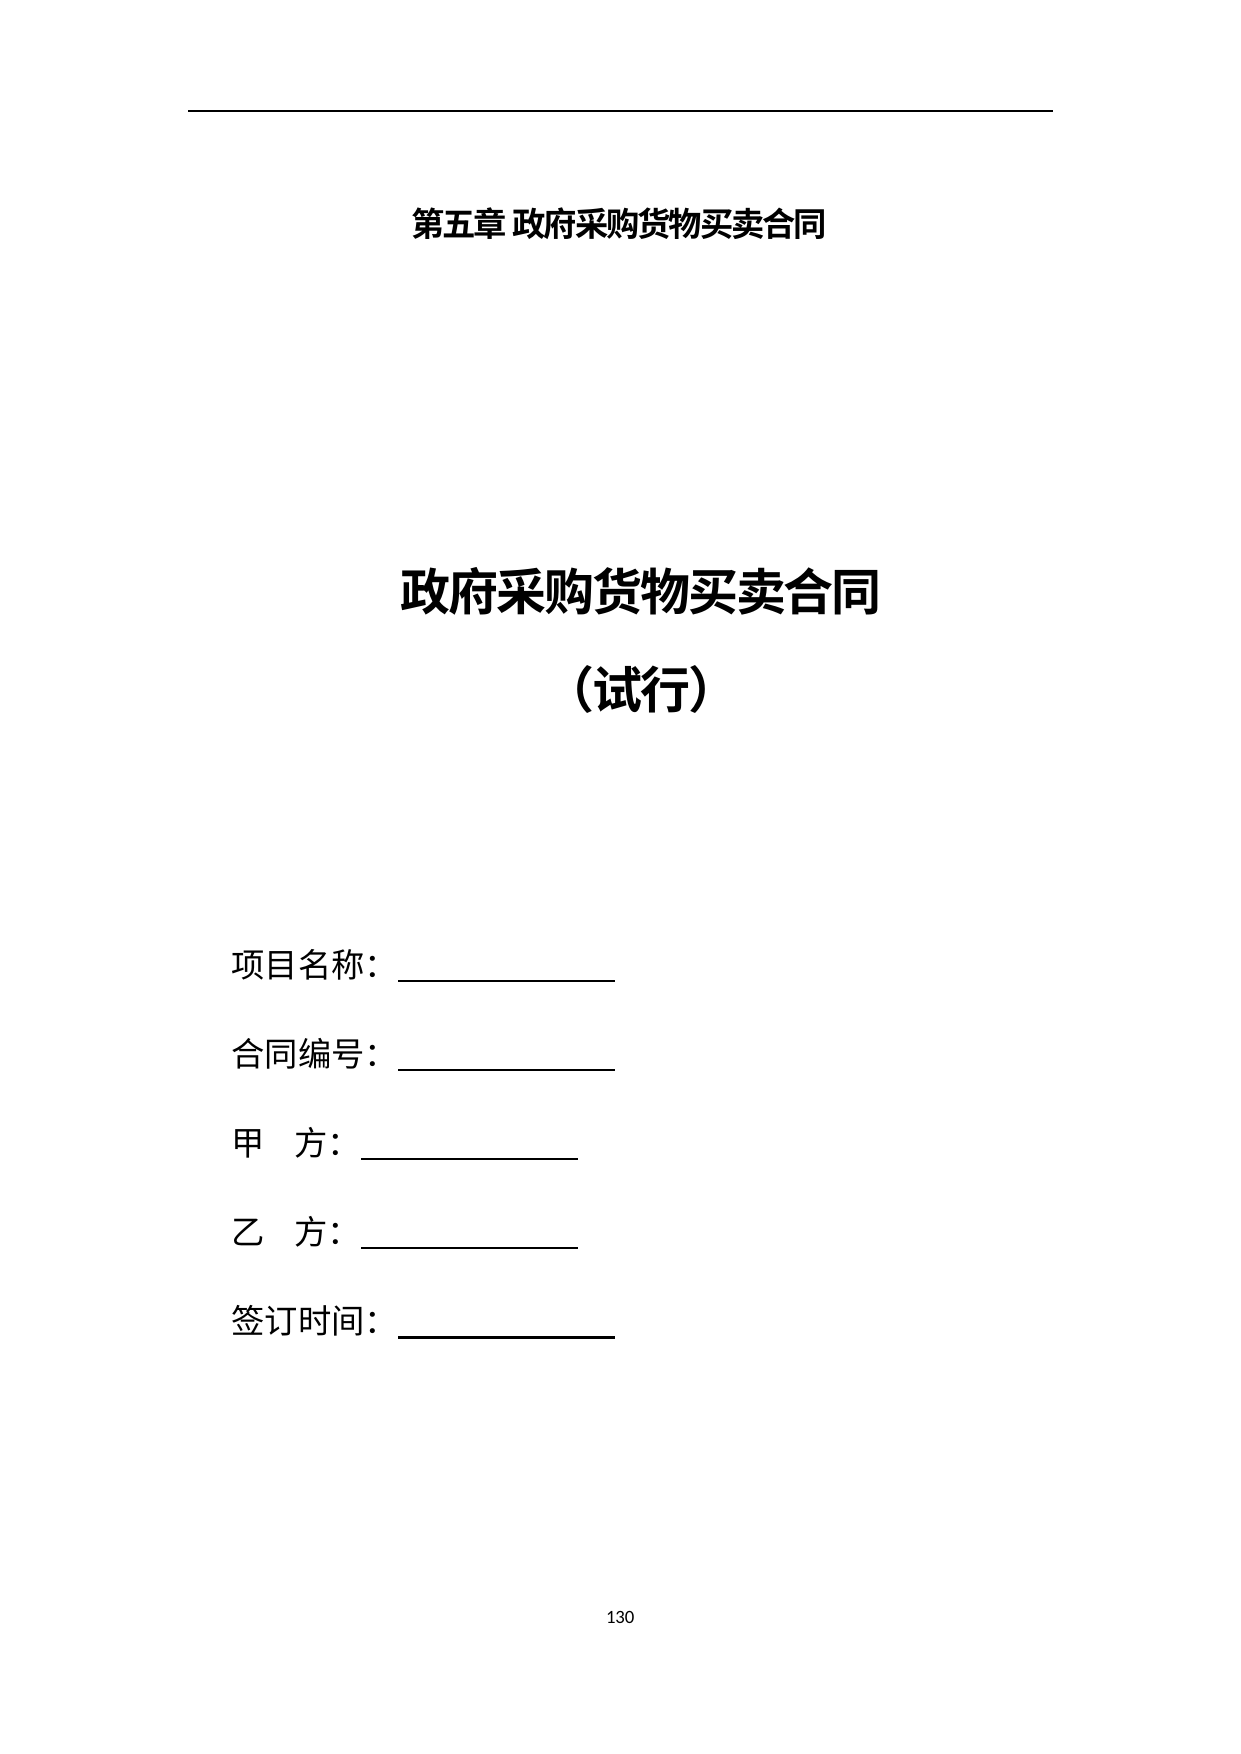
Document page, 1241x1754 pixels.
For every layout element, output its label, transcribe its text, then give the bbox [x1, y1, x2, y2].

text 签订时间： [231, 1286, 1053, 1351]
text 项目名称： [231, 930, 1053, 995]
subtitle 政府采购货物买卖合同 [187, 197, 1053, 246]
text 合同编号： [231, 1019, 1053, 1084]
text 乙 方： [231, 1197, 1053, 1262]
text （试行） [231, 638, 1053, 735]
text 政府采购货物买卖合同 [231, 540, 1053, 638]
text 甲 方： [231, 1108, 1053, 1173]
